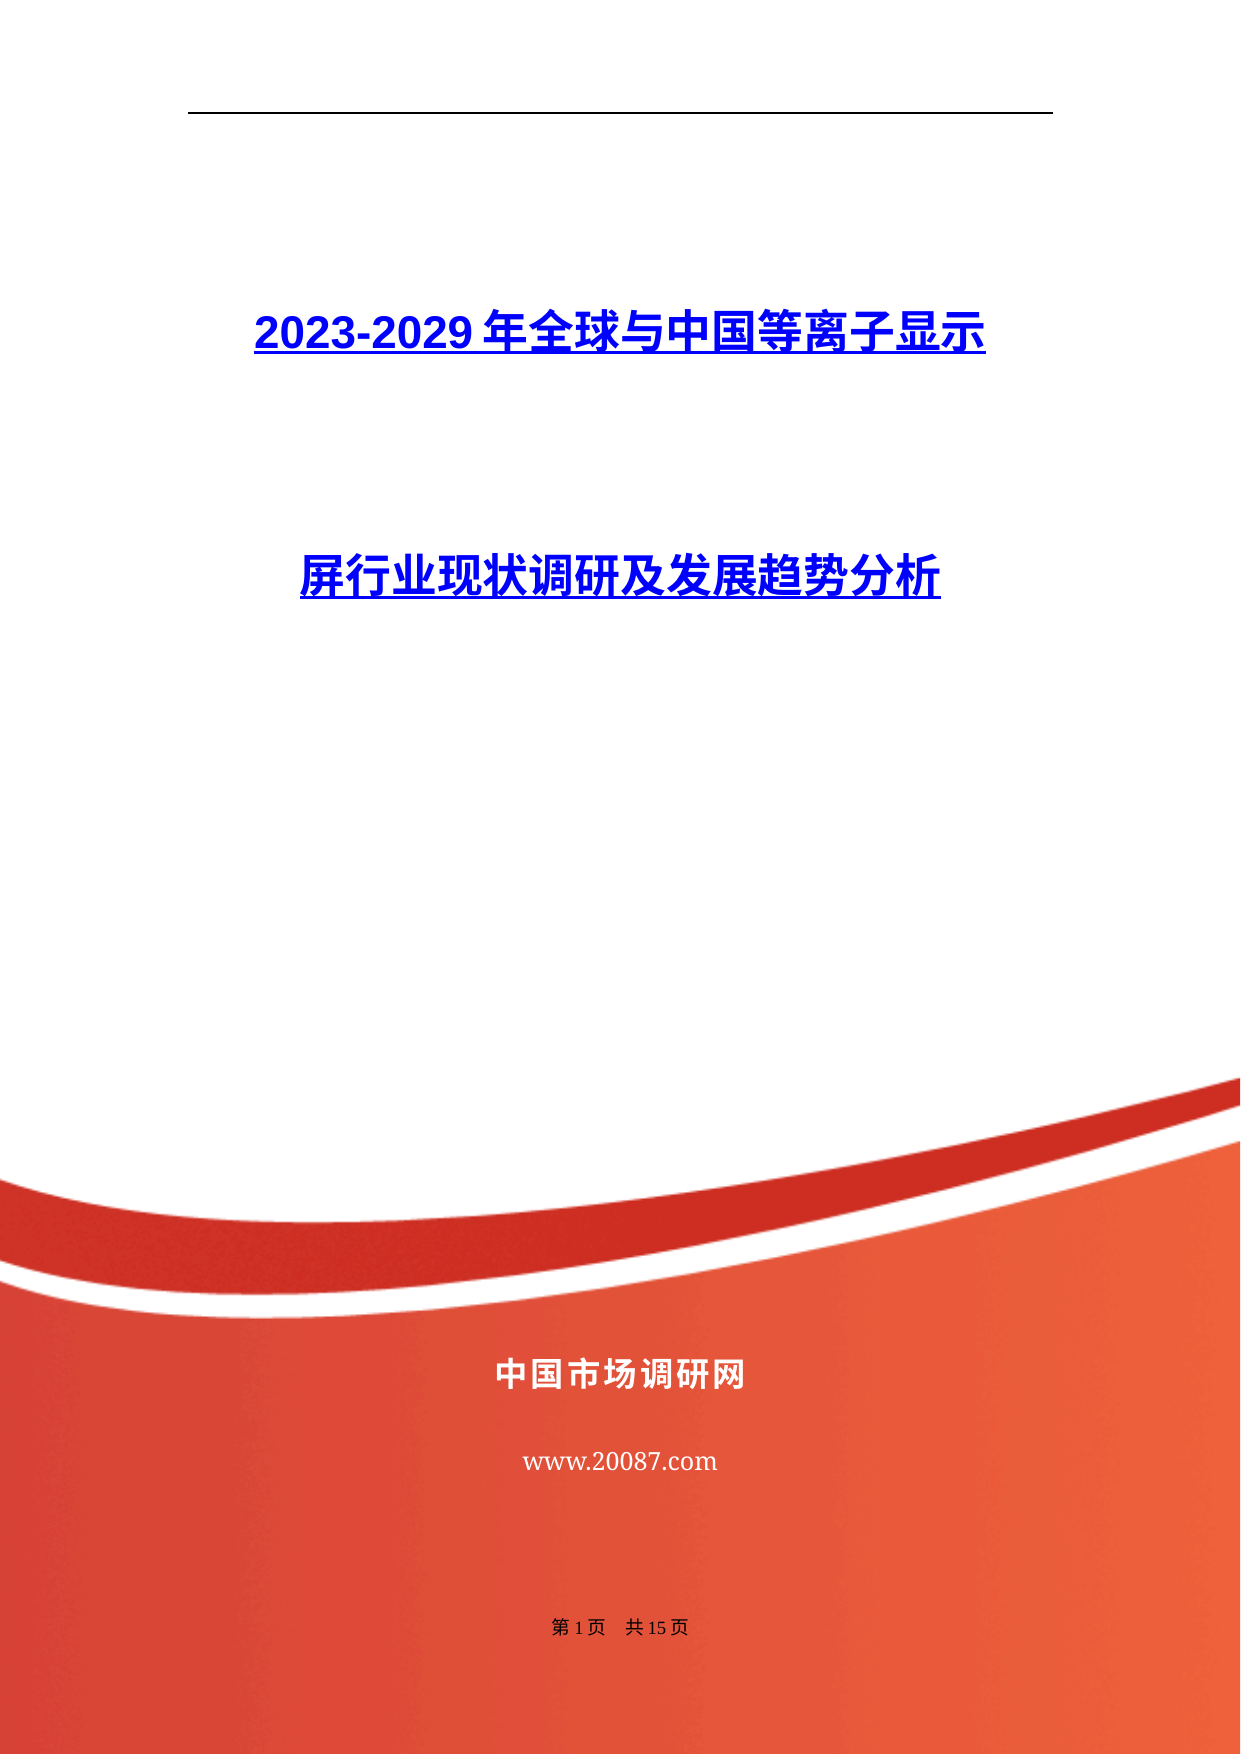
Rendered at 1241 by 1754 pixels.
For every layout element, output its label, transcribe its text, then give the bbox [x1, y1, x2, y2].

text www.20087.com [187, 1428, 1053, 1493]
picture [0, 1006, 1241, 1754]
subtitle 中国市场调研网 [187, 1339, 1053, 1404]
table_header 2023-2029年全球与中国等离子显示屏行业现状调研及发展趋势分析 [188, 207, 1053, 773]
